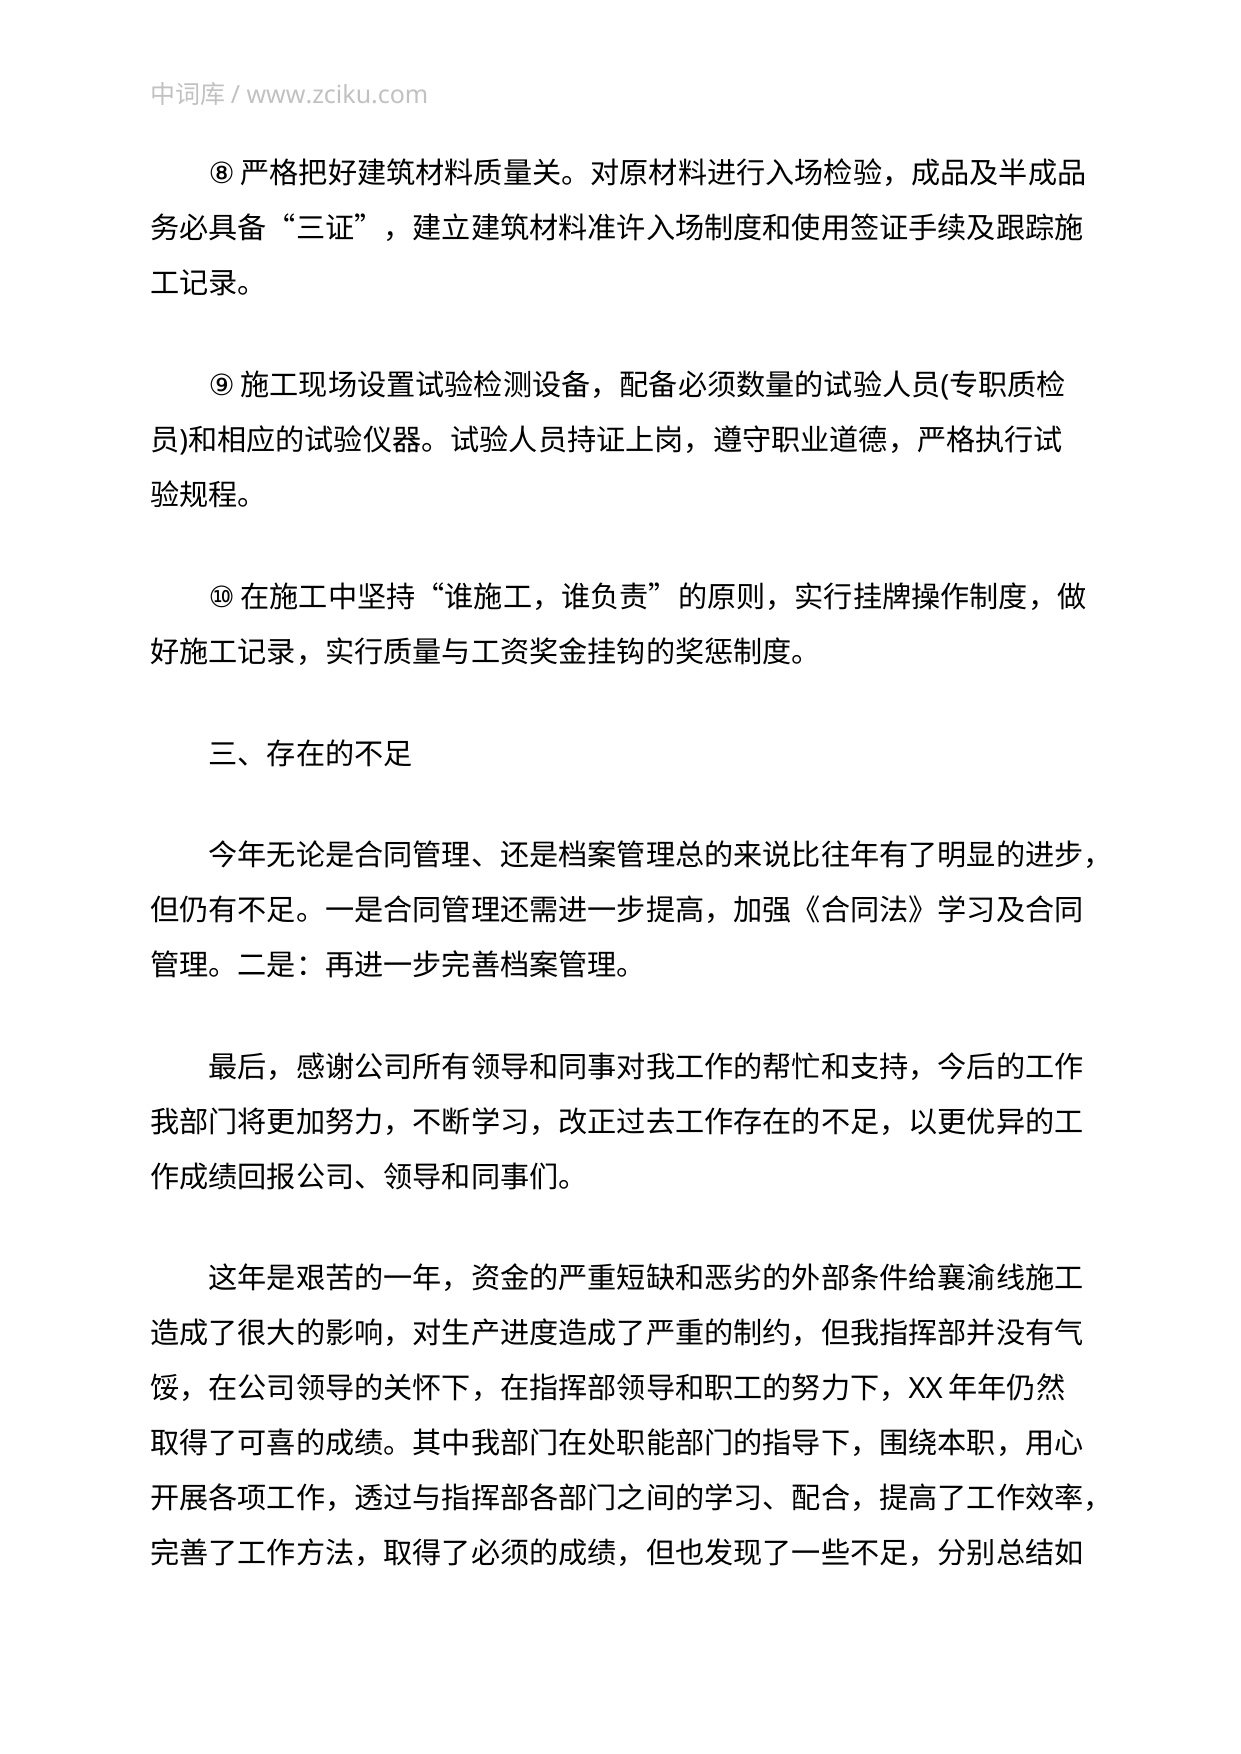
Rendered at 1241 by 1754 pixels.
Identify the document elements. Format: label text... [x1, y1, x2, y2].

text 今年无论是合同管理、还是档案管理总的来说比往年有了明显的进步，但仍有不足。一是合同管理还需进一步提高，加强《合同法》学习及合同管理。二是：再进一步完善档案管理。 [150, 832, 1090, 984]
text 最后，感谢公司所有领导和同事对我工作的帮忙和支持，今后的工作我部门将更加努力，不断学习，改正过去工作存在的不足，以更优异的工作成绩回报公司、领导和同事们。 [150, 1043, 1090, 1196]
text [150, 1255, 1090, 1572]
text ⑨施工现场设置试验检测设备，配备必须数量的试验人员(专职质检员)和相应的试验仪器。试验人员持证上岗，遵守职业道德，严格执行试验规程。 [150, 362, 1090, 514]
text ⑩在施工中坚持“谁施工，谁负责”的原则，实行挂牌操作制度，做好施工记录，实行质量与工资奖金挂钩的奖惩制度。 [150, 573, 1090, 671]
text ⑧严格把好建筑材料质量关。对原材料进行入场检验，成品及半成品务必具备“三证”，建立建筑材料准许入场制度和使用签证手续及跟踪施工记录。 [150, 150, 1090, 302]
text 三、存在的不足 [150, 730, 1090, 772]
